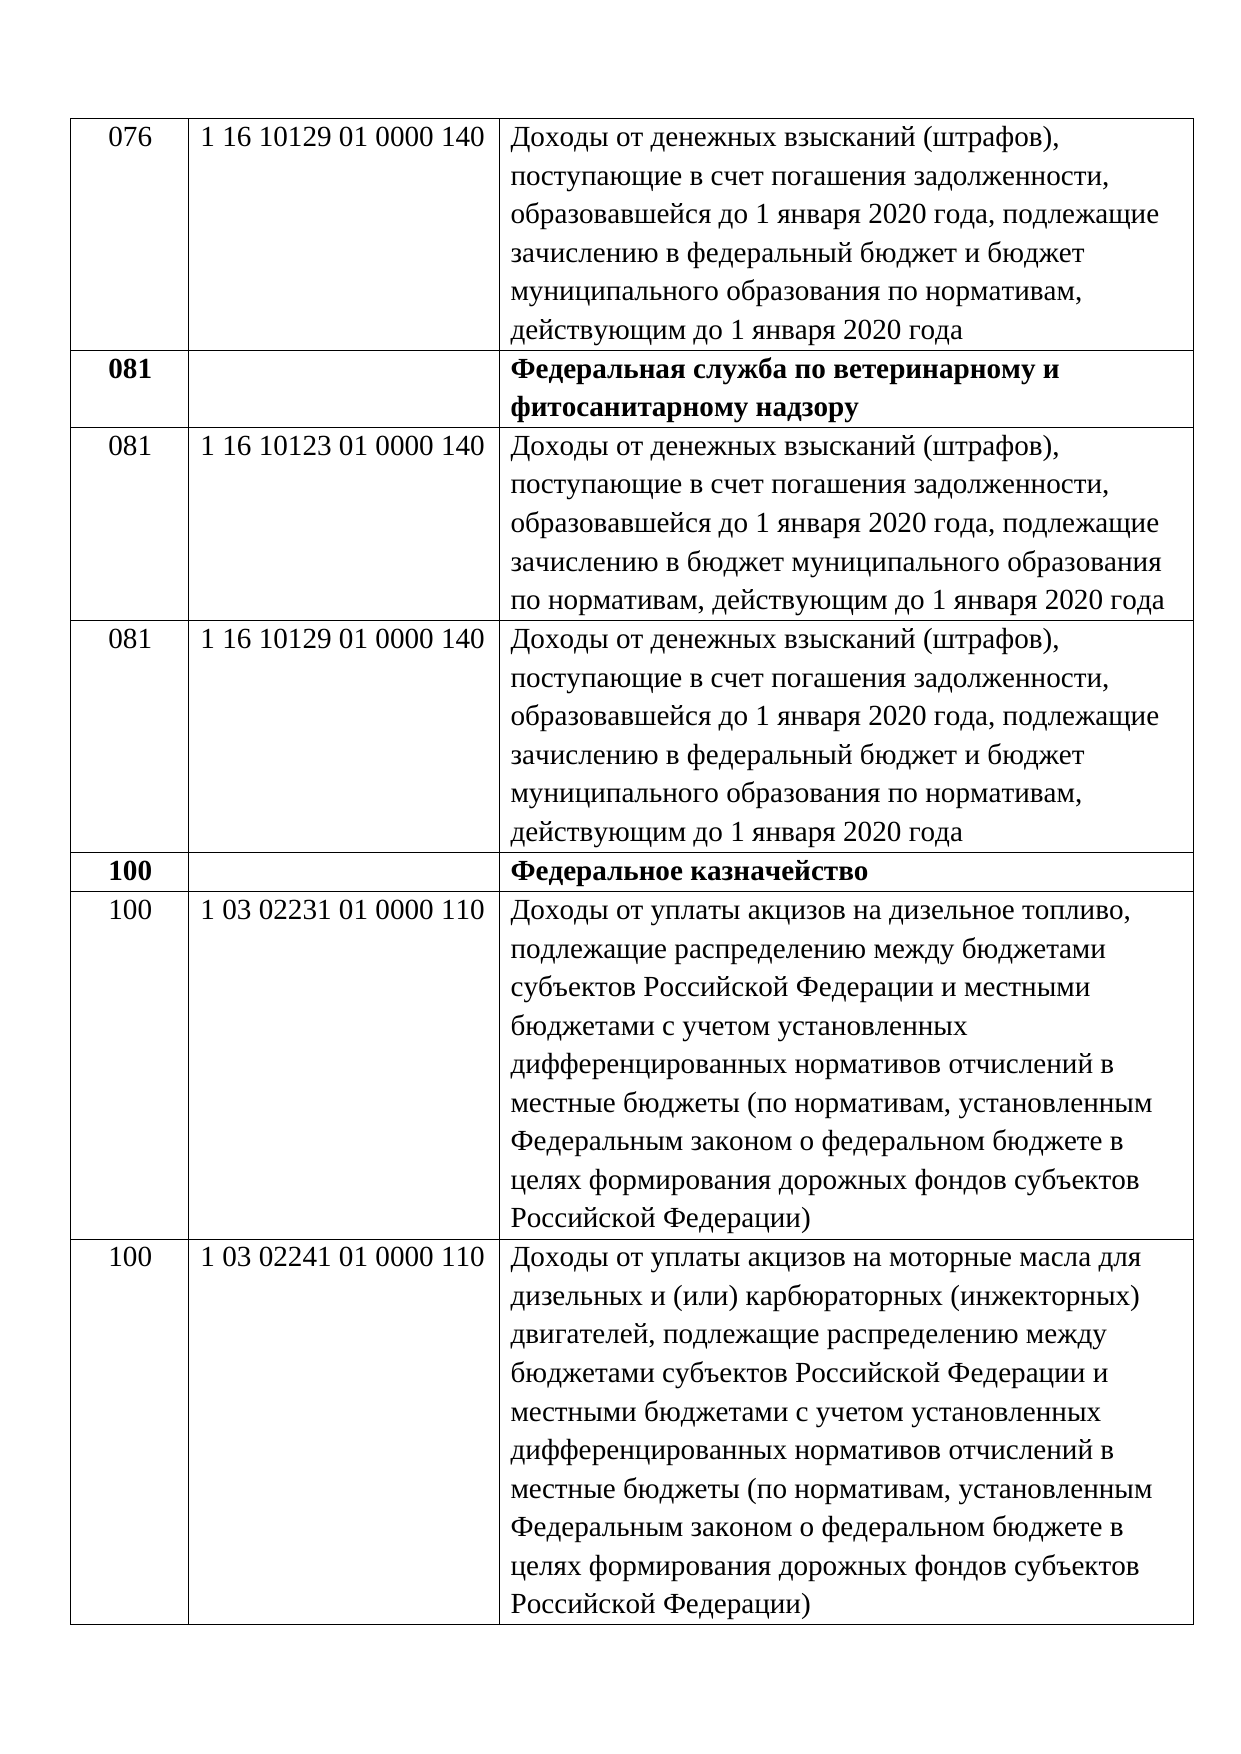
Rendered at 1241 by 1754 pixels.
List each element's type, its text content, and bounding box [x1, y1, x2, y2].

table_cell 081 [71, 351, 188, 427]
table_cell Доходы от уплаты акцизов на дизельное топливо, подлежащие распределению между бюджетами субъектов Российской Федерации и местными бюджетами с учетом установленных дифференцированных нормативов отчислений в местные бюджеты (по нормативам, установленным Федеральным законом о федеральном бюджете в целях формирования дорожных фондов субъектов Российской Федерации) [500, 892, 1193, 1238]
table_cell 100 [71, 853, 188, 891]
table_cell Федеральное казначейство [500, 853, 1193, 891]
table_cell 076 [71, 119, 188, 350]
table_cell 081 [71, 428, 188, 620]
table_cell 1 16 10123 01 0000 140 [189, 428, 499, 620]
table_cell 081 [71, 621, 188, 852]
table_cell [189, 351, 499, 427]
table_cell Федеральная служба по ветеринарному и фитосанитарному надзору [500, 351, 1193, 427]
table_cell [189, 853, 499, 891]
table_cell Доходы от уплаты акцизов на моторные масла для дизельных и (или) карбюраторных (инжекторных) двигателей, подлежащие распределению между бюджетами субъектов Российской Федерации и местными бюджетами с учетом установленных дифференцированных нормативов отчислений в местные бюджеты (по нормативам, установленным Федеральным законом о федеральном бюджете в целях формирования дорожных фондов субъектов Российской Федерации) [500, 1240, 1193, 1624]
table_cell 1 03 02231 01 0000 110 [189, 892, 499, 1238]
table_cell 1 16 10129 01 0000 140 [189, 621, 499, 852]
table_cell 100 [71, 1240, 188, 1624]
table_cell 100 [71, 892, 188, 1238]
table_cell 1 03 02241 01 0000 110 [189, 1240, 499, 1624]
table_cell 1 16 10129 01 0000 140 [189, 119, 499, 350]
